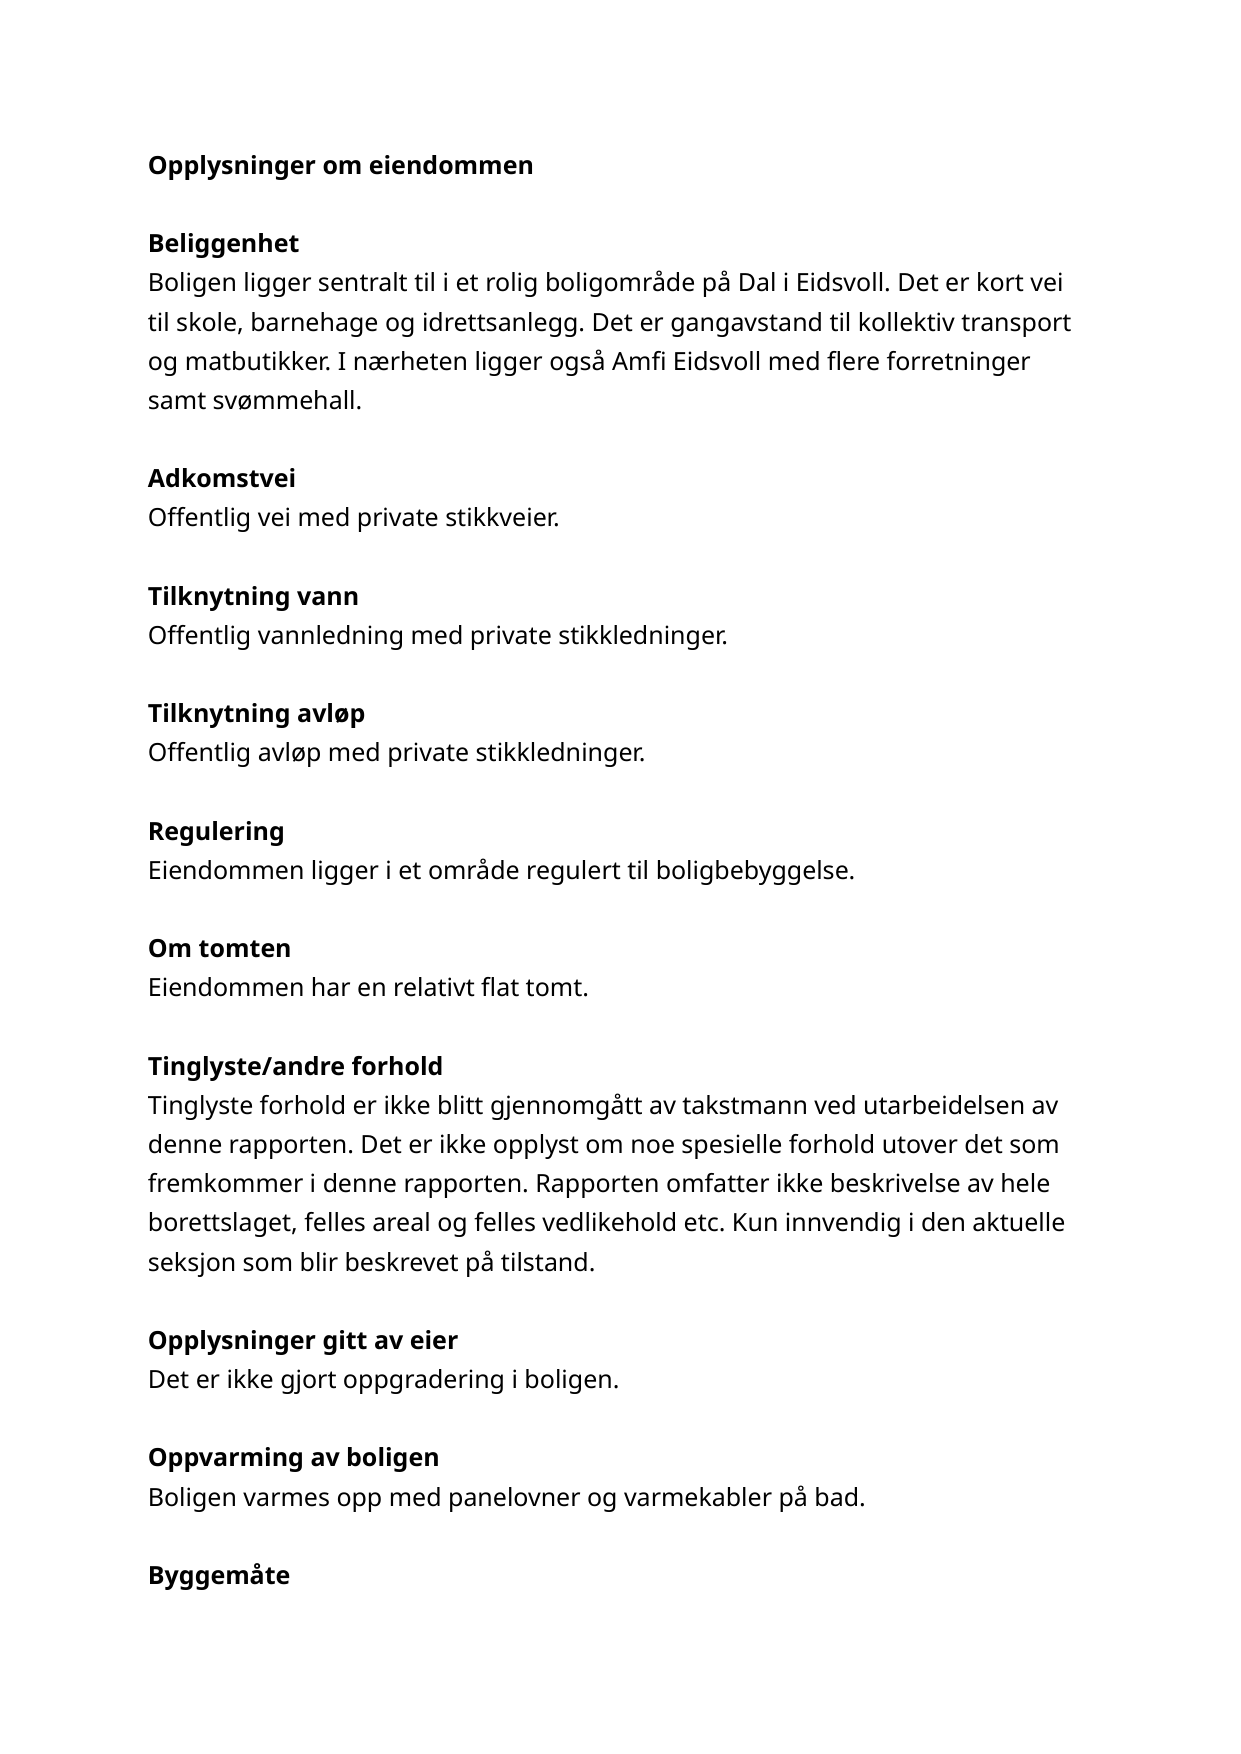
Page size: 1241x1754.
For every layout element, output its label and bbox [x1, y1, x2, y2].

text [148, 148, 1093, 1592]
